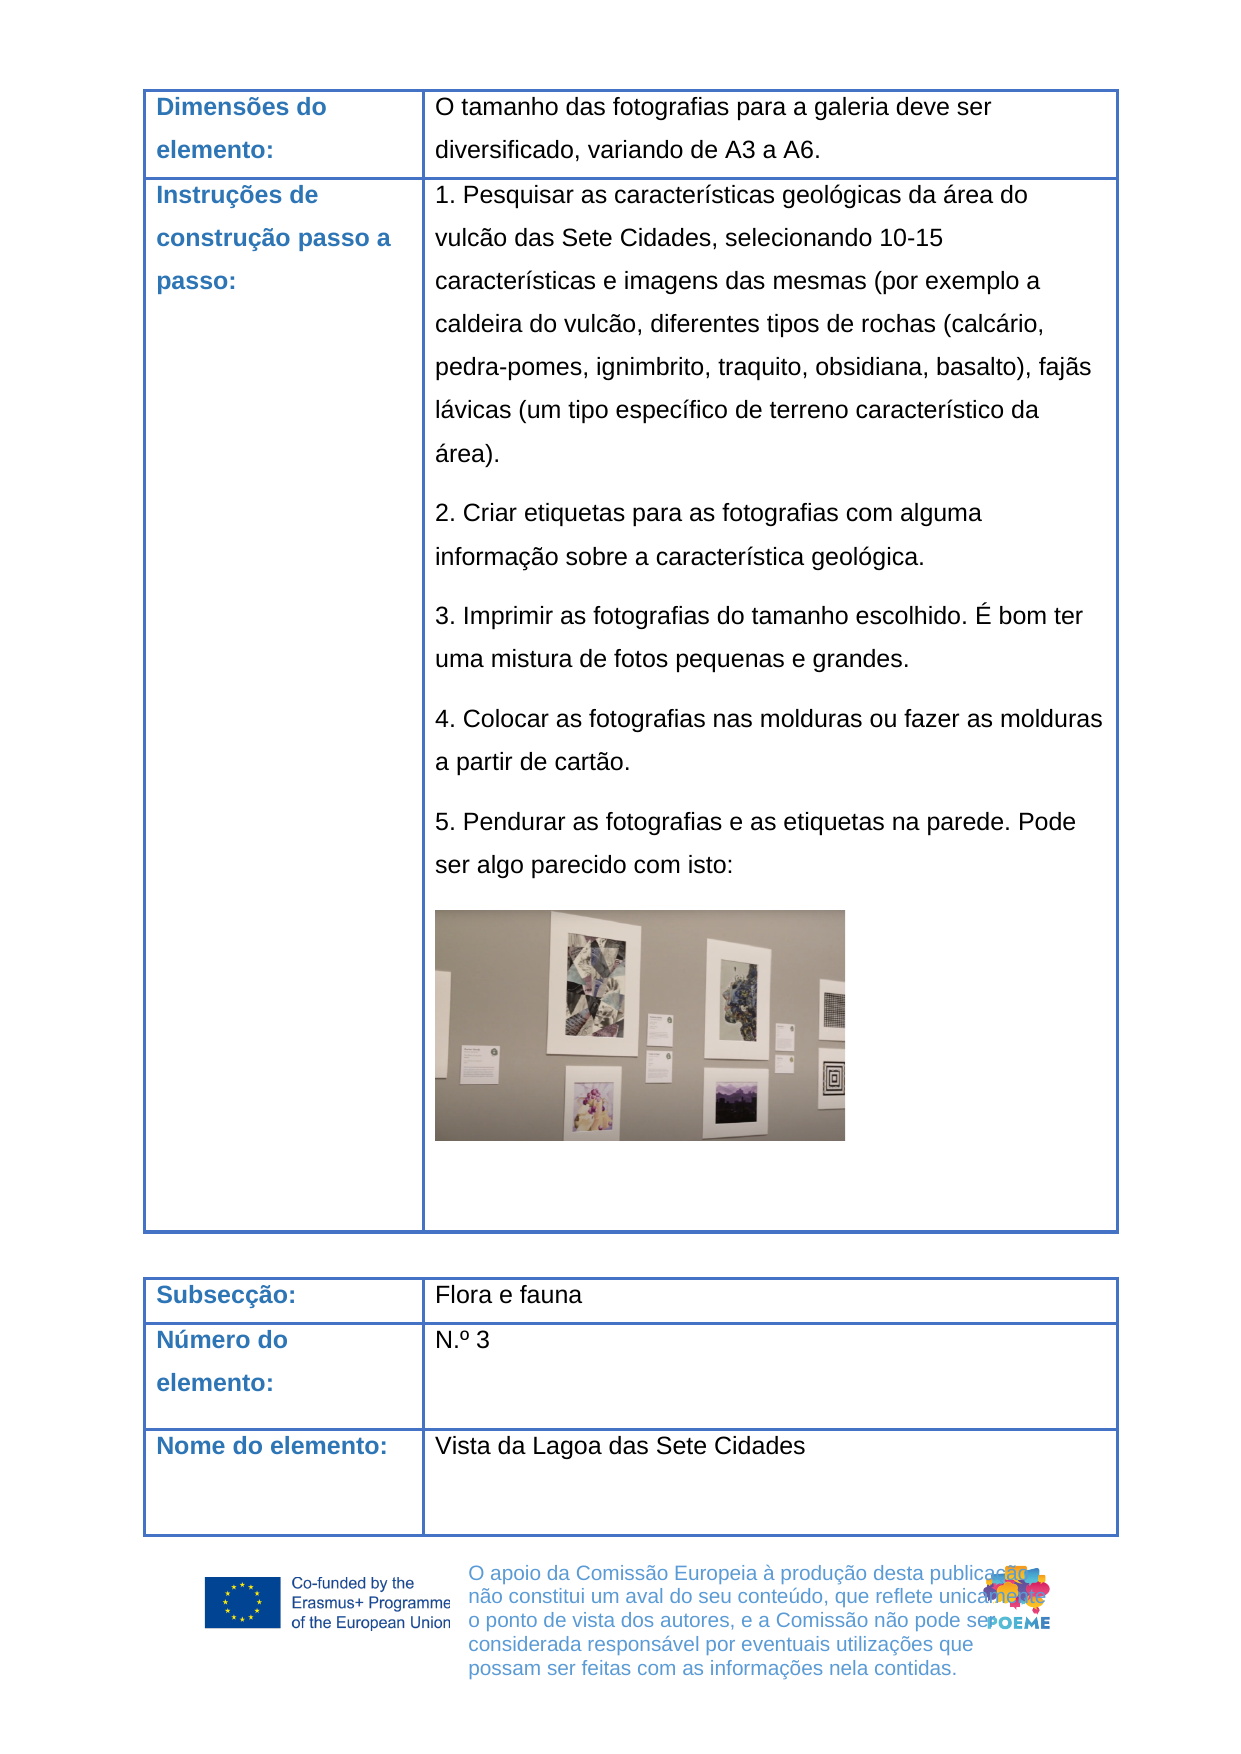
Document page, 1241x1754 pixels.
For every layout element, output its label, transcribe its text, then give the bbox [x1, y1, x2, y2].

table_header Flora e fauna [425, 1280, 1116, 1322]
table_cell Dimensões do elemento: [146, 92, 422, 177]
table_cell O tamanho das fotografias para a galeria deve ser diversificado, variando de A3 a A6. [425, 92, 1116, 177]
table_cell Número do elemento: [146, 1325, 422, 1428]
picture [204, 1577, 450, 1631]
table_cell Vista da Lagoa das Sete Cidades [425, 1431, 1116, 1533]
table_cell Instruções de construção passo a passo: [146, 180, 422, 1230]
picture [435, 910, 846, 1141]
picture [980, 1561, 1053, 1634]
table_header Subsecção: [146, 1280, 422, 1322]
table_cell Nome do elemento: [146, 1431, 422, 1533]
table_cell 1. Pesquisar as características geológicas da área do vulcão das Sete Cidades, selecionando 10-15 características e imagens das mesmas (por exemplo a caldeira do vulcão, diferentes tipos de rochas (calcário, pedra-pomes, ignimbrito, traquito, obsidiana, basalto), fajãs lávicas (um tipo específico de terreno característico da área). 2. Criar etiquetas para as fotografias com alguma informação sobre a característica geológica. 3. Imprimir as fotografias do tamanho escolhido. É bom ter uma mistura de fotos pequenas e grandes. 4. Colocar as fotografias nas molduras ou fazer as molduras a partir de cartão. 5. Pendurar as fotografias e as etiquetas na parede. Pode ser algo parecido com isto: [425, 180, 1116, 1230]
table_cell N.º 3 [425, 1325, 1116, 1428]
